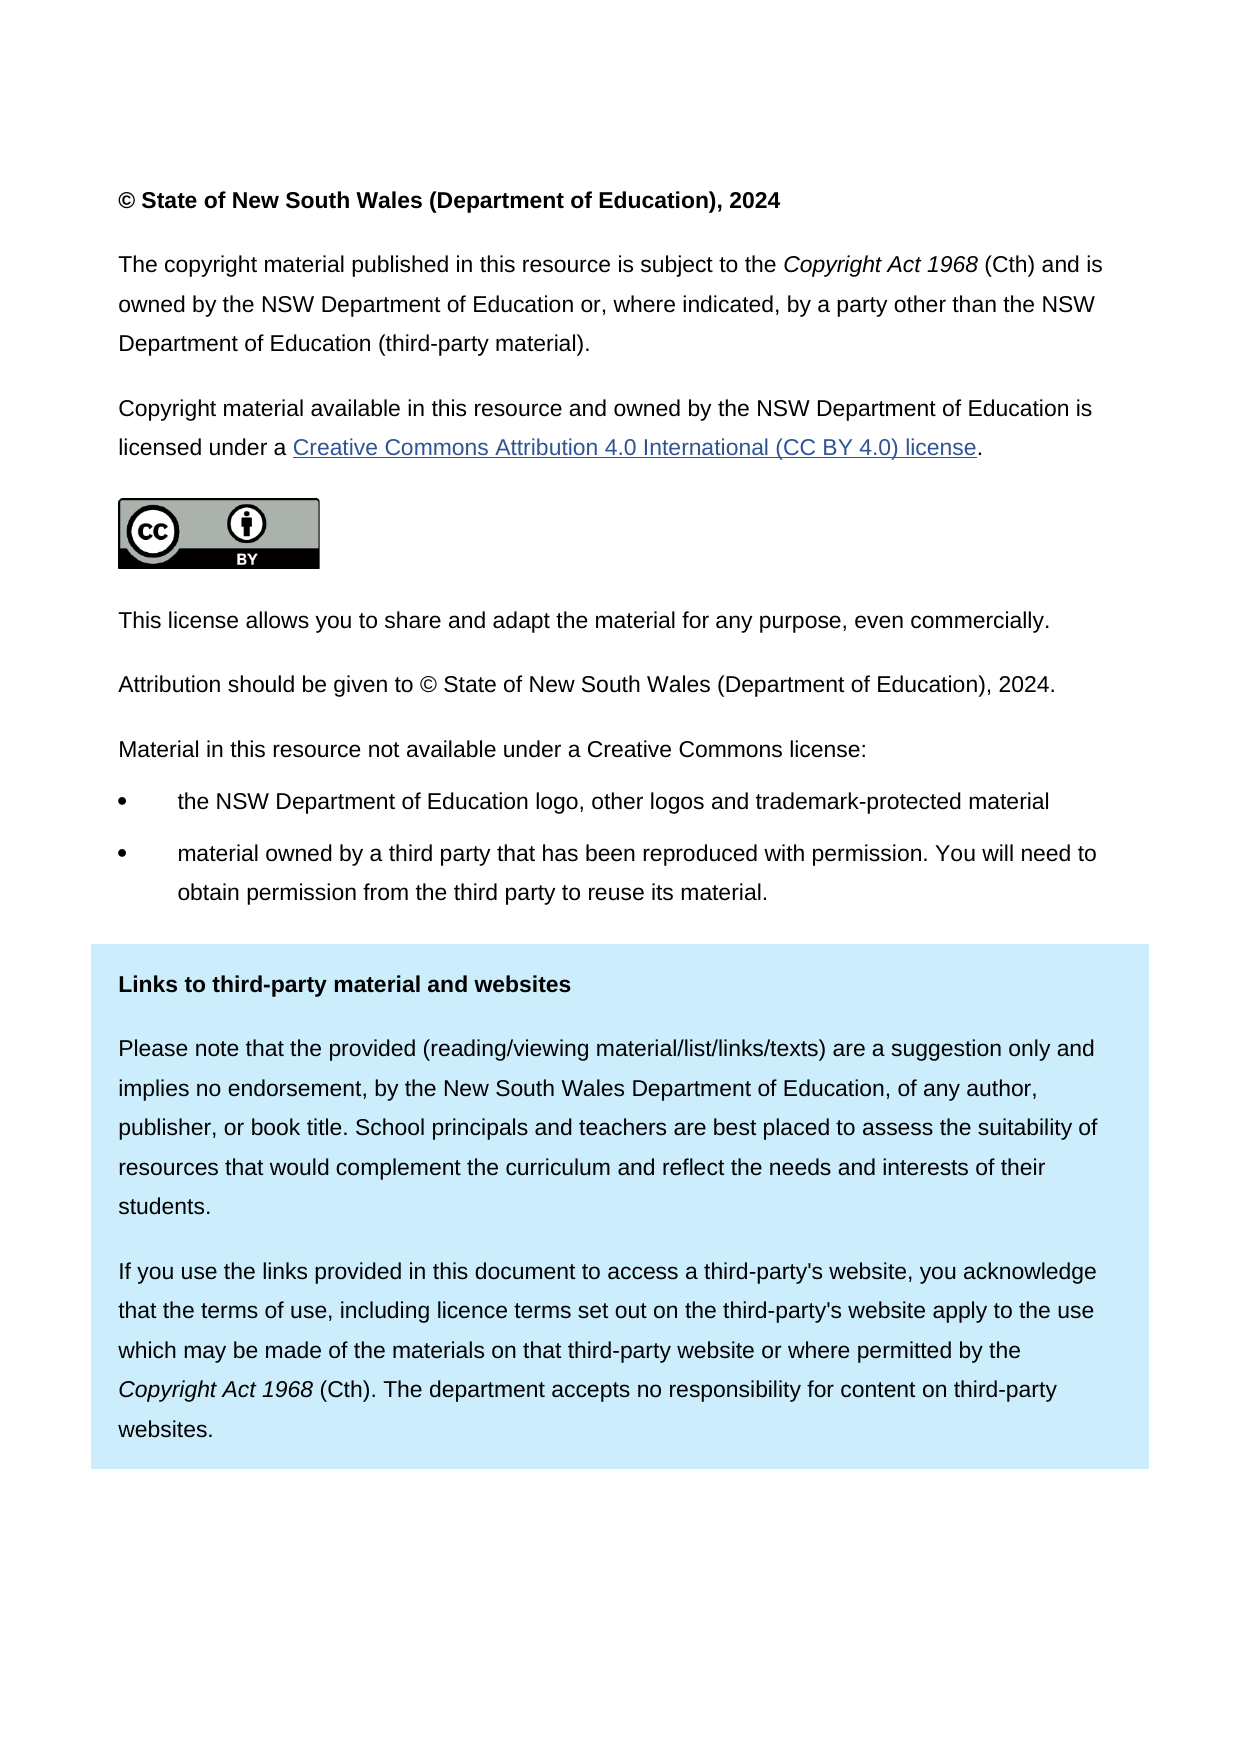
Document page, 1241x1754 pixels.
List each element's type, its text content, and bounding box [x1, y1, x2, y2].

text © State of New South Wales (Department of Education), 2024 [118, 187, 1122, 213]
list material owned by a third party that has been reproduced with permission. You will need to obtain permission from the third party to reuse its material. [118, 840, 1122, 906]
text Please note that the provided (reading/viewing material/list/links/texts) are a suggestion only and implies no endorsement, by the New South Wales Department of Education, of any author, publisher, or book title. School principals and teachers are best placed to assess the suitability of resources that would complement the curriculum and reflect the needs and interests of their students. [97, 1008, 1143, 1219]
picture [118, 498, 320, 569]
text The copyright material published in this resource is subject to the Copyright Act 1968 (Cth) and is owned by the NSW Department of Education or, where indicated, by a party other than the NSW Department of Education (third-party material). [118, 251, 1122, 356]
text This license allows you to share and adapt the material for any purpose, even commercially. [118, 607, 1122, 633]
text Material in this resource not available under a Creative Commons license: [118, 736, 1122, 762]
text Attribution should be given to © State of New South Wales (Department of Education), 2024. [118, 671, 1122, 698]
text If you use the links provided in this document to access a third-party's website, you acknowledge that the terms of use, including licence terms set out on the third-party's website apply to the use which may be made of the materials on that third-party website or where permitted by the Copyright Act 1968 (Cth). The department accepts no responsibility for content on third-party websites. [97, 1231, 1143, 1463]
text Links to third-party material and websites [97, 950, 1143, 997]
list the NSW Department of Education logo, other logos and trademark-protected material [118, 788, 1122, 814]
text Copyright material available in this resource and owned by the NSW Department of Education is licensed under a Creative Commons Attribution 4.0 International (CC BY 4.0) license. [118, 394, 1122, 460]
